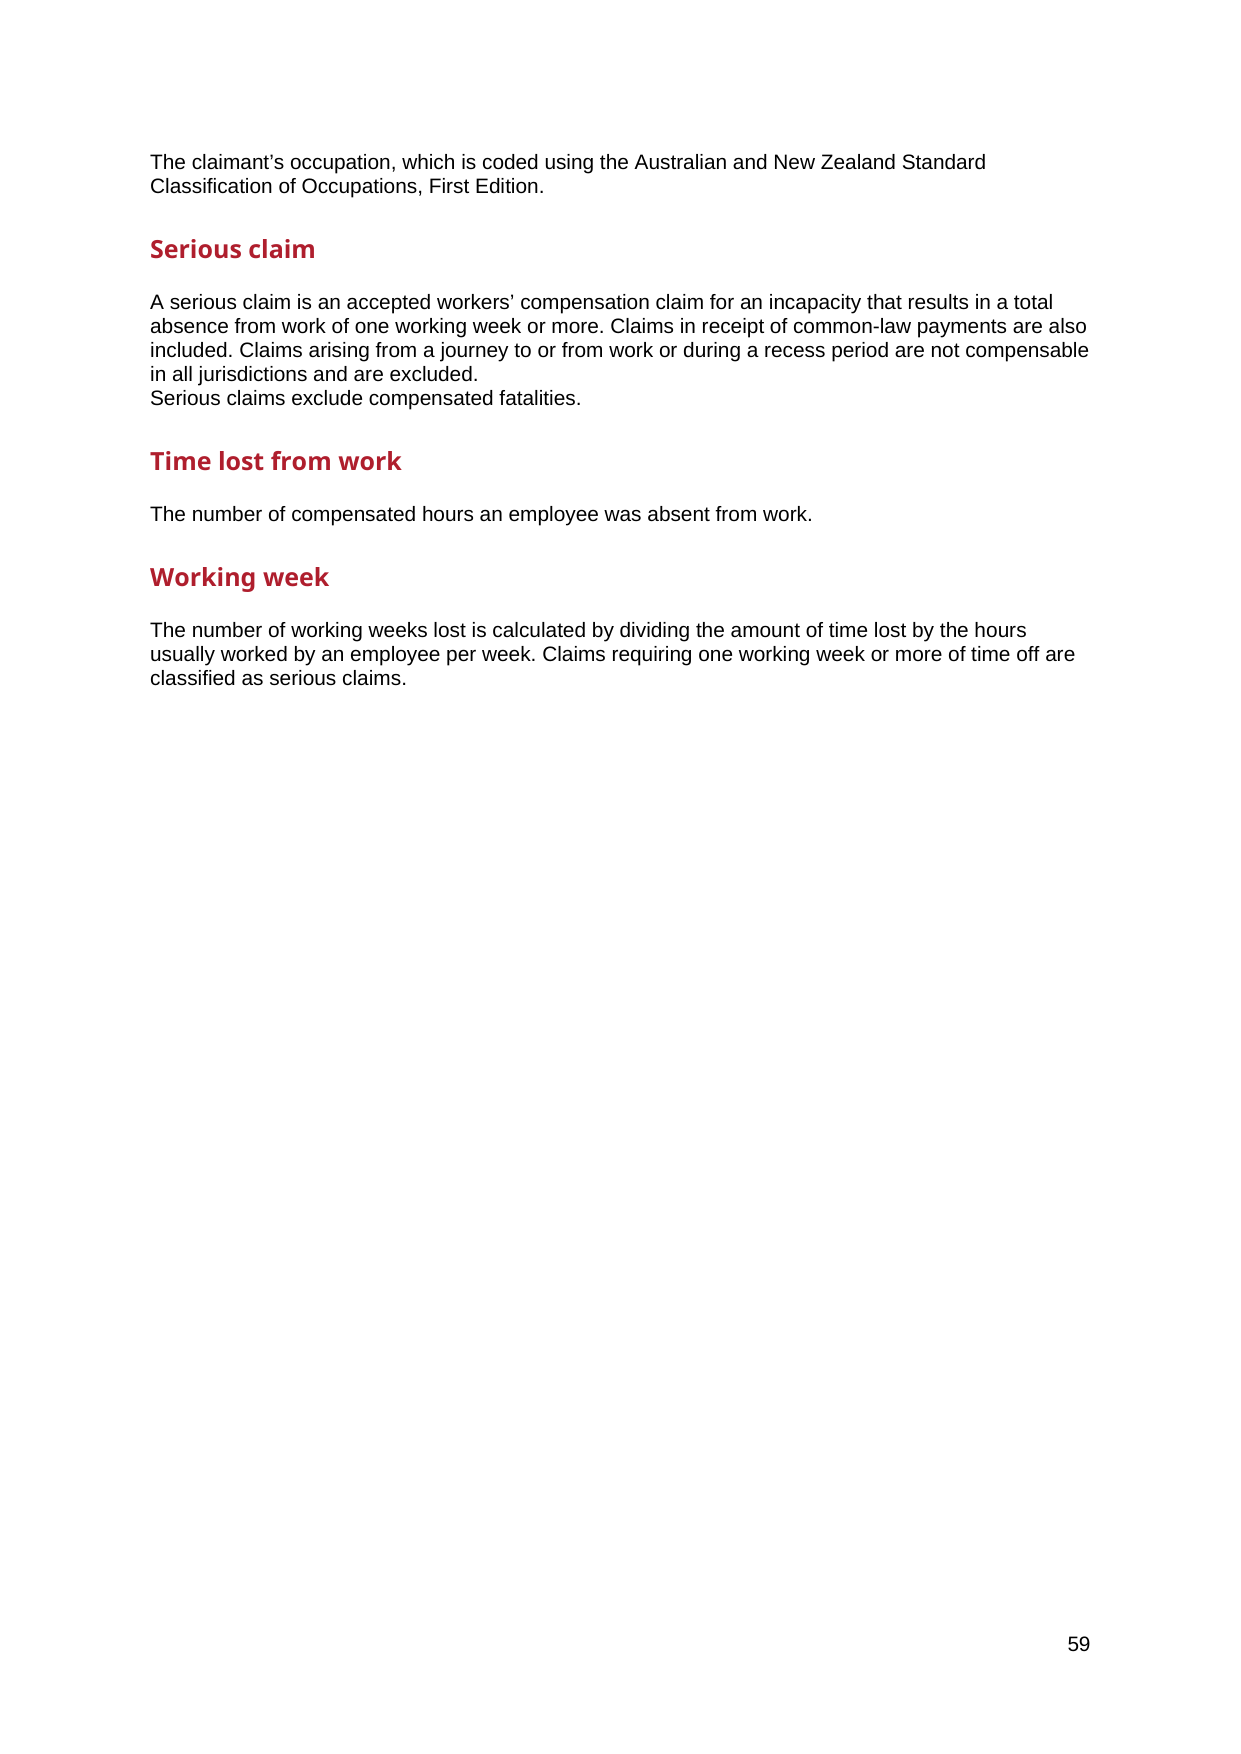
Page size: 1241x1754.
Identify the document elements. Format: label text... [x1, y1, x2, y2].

text The number of compensated hours an employee was absent from work. [150, 502, 1090, 526]
text Serious claims exclude compensated fatalities. [150, 386, 1090, 410]
text A serious claim is an accepted workers’ compensation claim for an incapacity that results in a total absence from work of one working week or more. Claims in receipt of common-law payments are also included. Claims arising from a journey to or from work or during a recess period are not compensable in all jurisdictions and are excluded. [150, 290, 1090, 386]
subtitle Time lost from work [150, 444, 1090, 478]
subtitle Working week [150, 560, 1090, 594]
text The claimant’s occupation, which is coded using the Australian and New Zealand Standard Classification of Occupations, First Edition. [150, 150, 1090, 198]
subtitle Serious claim [150, 232, 1090, 266]
text The number of working weeks lost is calculated by dividing the amount of time lost by the hours usually worked by an employee per week. Claims requiring one working week or more of time off are classified as serious claims. [150, 618, 1090, 690]
